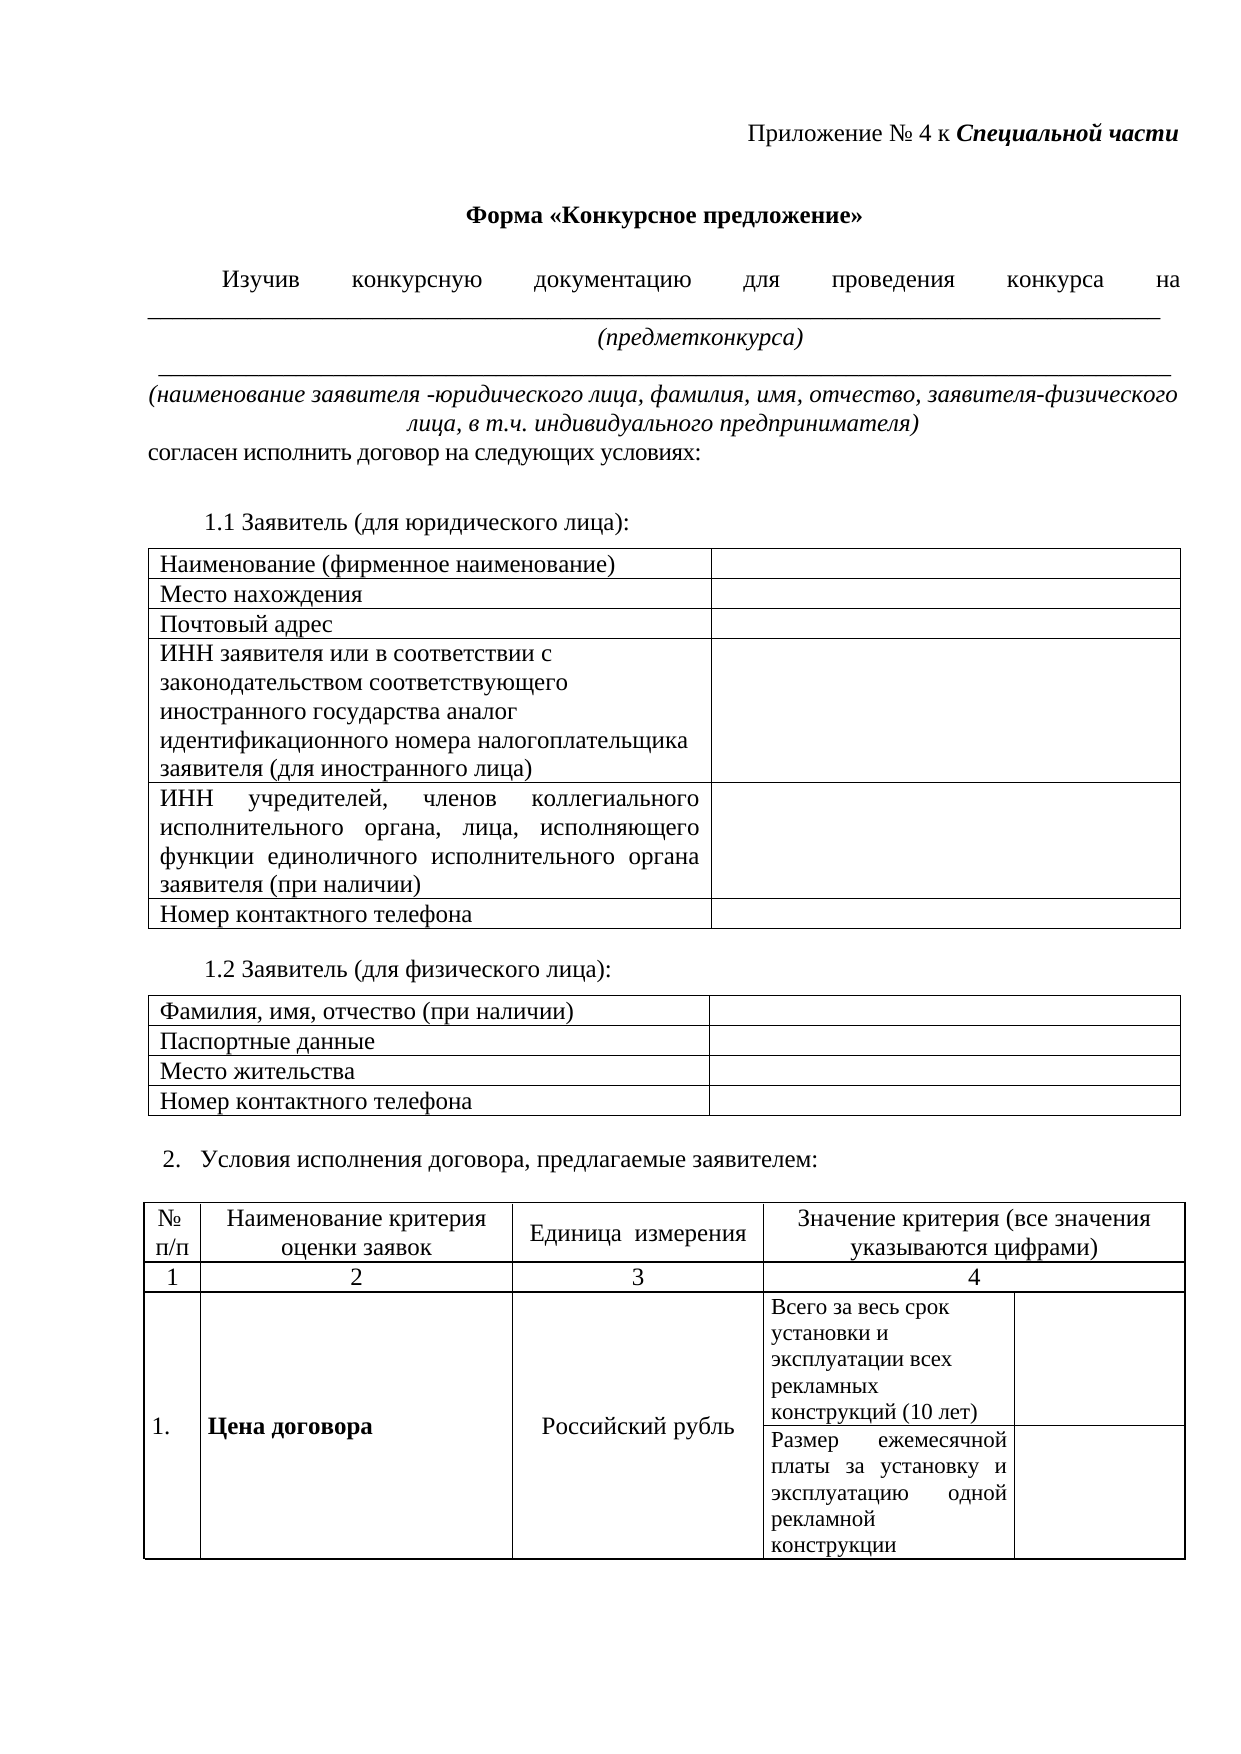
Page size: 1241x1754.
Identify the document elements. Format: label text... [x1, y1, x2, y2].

table_cell [712, 783, 1180, 898]
table_header Наименование критерия оценки заявок [201, 1203, 512, 1261]
text 1.1 Заявитель (для юридического лица): [148, 507, 1181, 536]
table_cell ИНН учредителей, членов коллегиального исполнительного органа, лица, исполняющего функции единоличного исполнительного органа заявителя (при наличии) [149, 783, 711, 898]
text согласен исполнить договор на следующих условиях: [148, 437, 1181, 466]
table_header [710, 996, 1180, 1025]
subtitle Форма «Конкурсное предложение» [148, 201, 1181, 229]
table_cell 4 [764, 1263, 1184, 1291]
table_cell Российский рубль [513, 1293, 763, 1558]
table_header Значение критерия (все значения указываются цифрами) [764, 1203, 1184, 1261]
table_cell Номер контактного телефона [149, 1086, 709, 1114]
table_cell Почтовый адрес [149, 609, 711, 637]
table_cell [712, 639, 1180, 782]
text Изучив конкурсную документацию для проведения конкурса на _________________________________________________________________________________ [148, 264, 1181, 322]
text Приложение № 4 к Специальной части [148, 118, 1181, 147]
table_cell [1015, 1293, 1184, 1424]
table_header [712, 549, 1180, 578]
table_cell Паспортные данные [149, 1026, 709, 1055]
list Условия исполнения договора, предлагаемые заявителем: [162, 1144, 1181, 1173]
text 1.2 Заявитель (для физического лица): [148, 954, 1181, 983]
table_cell 3 [513, 1263, 763, 1291]
table_cell [710, 1056, 1180, 1085]
table_cell 1. [145, 1293, 200, 1558]
table_cell [710, 1026, 1180, 1055]
table_cell [710, 1086, 1180, 1114]
table_cell Место жительства [149, 1056, 709, 1085]
table_cell 2 [201, 1263, 512, 1291]
table_cell [712, 579, 1180, 608]
table_header Наименование (фирменное наименование) [149, 549, 711, 578]
table_cell Всего за весь срок установки и эксплуатации всех рекламных конструкций (10 лет) [764, 1293, 1014, 1424]
table_cell Номер контактного телефона [149, 899, 711, 928]
text (предметконкурса) [148, 322, 1181, 351]
table_header № п/п [145, 1203, 200, 1261]
table_cell ИНН заявителя или в соответствии с законодательством соответствующего иностранного государства аналог идентификационного номера налогоплательщика заявителя (для иностранного лица) [149, 639, 711, 782]
text _________________________________________________________________________________ (наименование заявителя -юридического лица, фамилия, имя, отчество, заявителя-физического лица, в т.ч. индивидуального предпринимателя) [148, 351, 1181, 437]
table_header Единица измерения [513, 1203, 763, 1261]
table_cell [712, 899, 1180, 928]
table_cell Цена договора [201, 1293, 512, 1558]
table_header Фамилия, имя, отчество (при наличии) [149, 996, 709, 1025]
table_cell [712, 609, 1180, 637]
table_cell Размер ежемесячной платы за установку и эксплуатацию одной рекламной конструкции [764, 1426, 1014, 1558]
table_cell 1 [145, 1263, 200, 1291]
table_cell Место нахождения [149, 579, 711, 608]
table_cell [1015, 1426, 1184, 1558]
